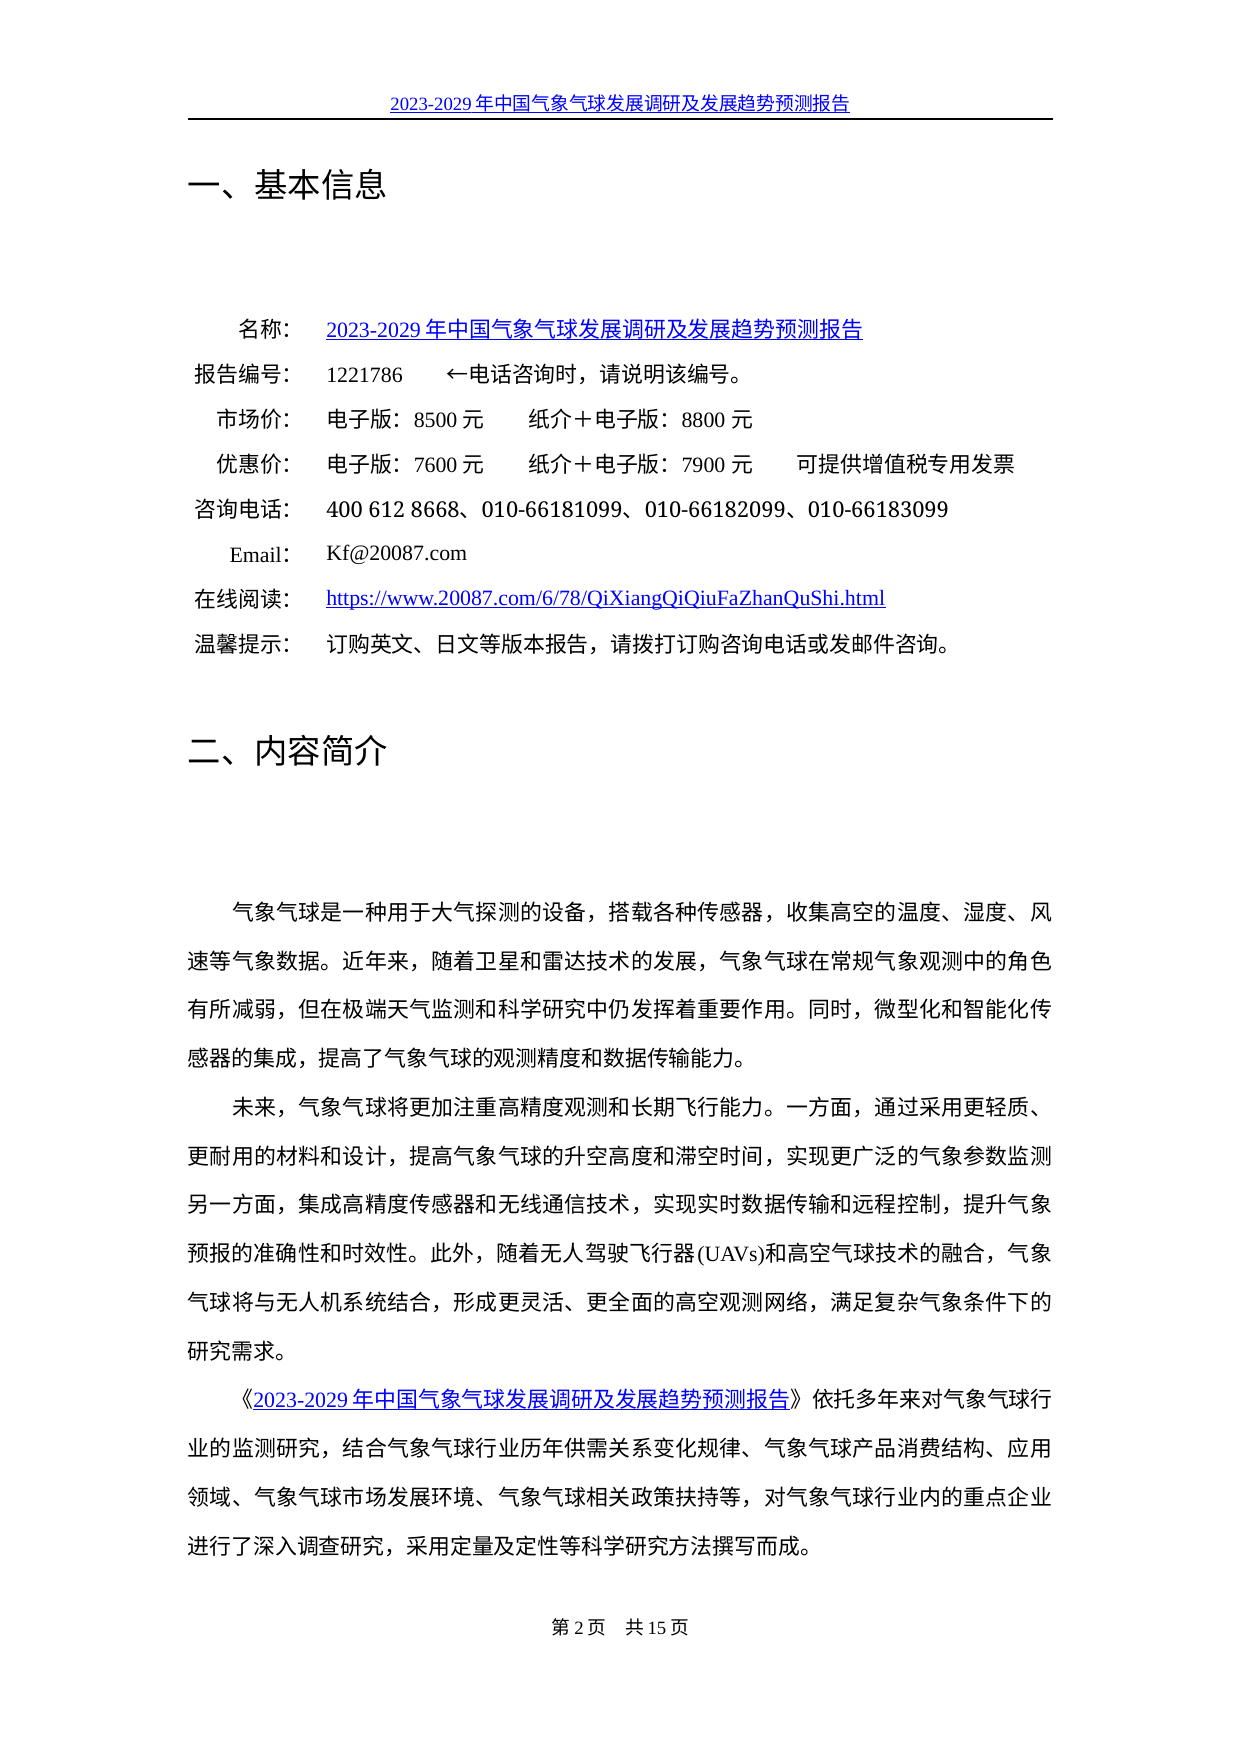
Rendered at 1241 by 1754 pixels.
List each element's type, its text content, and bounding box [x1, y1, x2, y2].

table_cell Email： [167, 537, 315, 582]
table_cell 在线阅读： [167, 582, 315, 627]
table_cell 优惠价： [167, 447, 315, 492]
table_cell 咨询电话： [167, 492, 315, 537]
table_cell Kf@20087.com [315, 537, 1073, 582]
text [187, 894, 1053, 1561]
table_header 名称： [167, 312, 315, 357]
table_cell 1221786 ←电话咨询时，请说明该编号。 [315, 357, 1073, 402]
table_cell 报告编号： [167, 357, 315, 402]
table_cell 电子版：7600 元 纸介＋电子版：7900 元 可提供增值税专用发票 [315, 447, 1073, 492]
table_cell 电子版：8500 元 纸介＋电子版：8800 元 [315, 402, 1073, 447]
title 一、基本信息 [187, 150, 1053, 215]
table_cell 温馨提示： [167, 627, 315, 672]
table_header 2023-2029年中国气象气球发展调研及发展趋势预测报告 [315, 312, 1073, 357]
table_cell 市场价： [167, 402, 315, 447]
title 二、内容简介 [187, 717, 1053, 782]
table_cell 400 612 8668、010-66181099、010-66182099、010-66183099 [315, 492, 1073, 537]
table_cell [315, 582, 1073, 627]
table_cell 订购英文、日文等版本报告，请拨打订购咨询电话或发邮件咨询。 [315, 627, 1073, 672]
